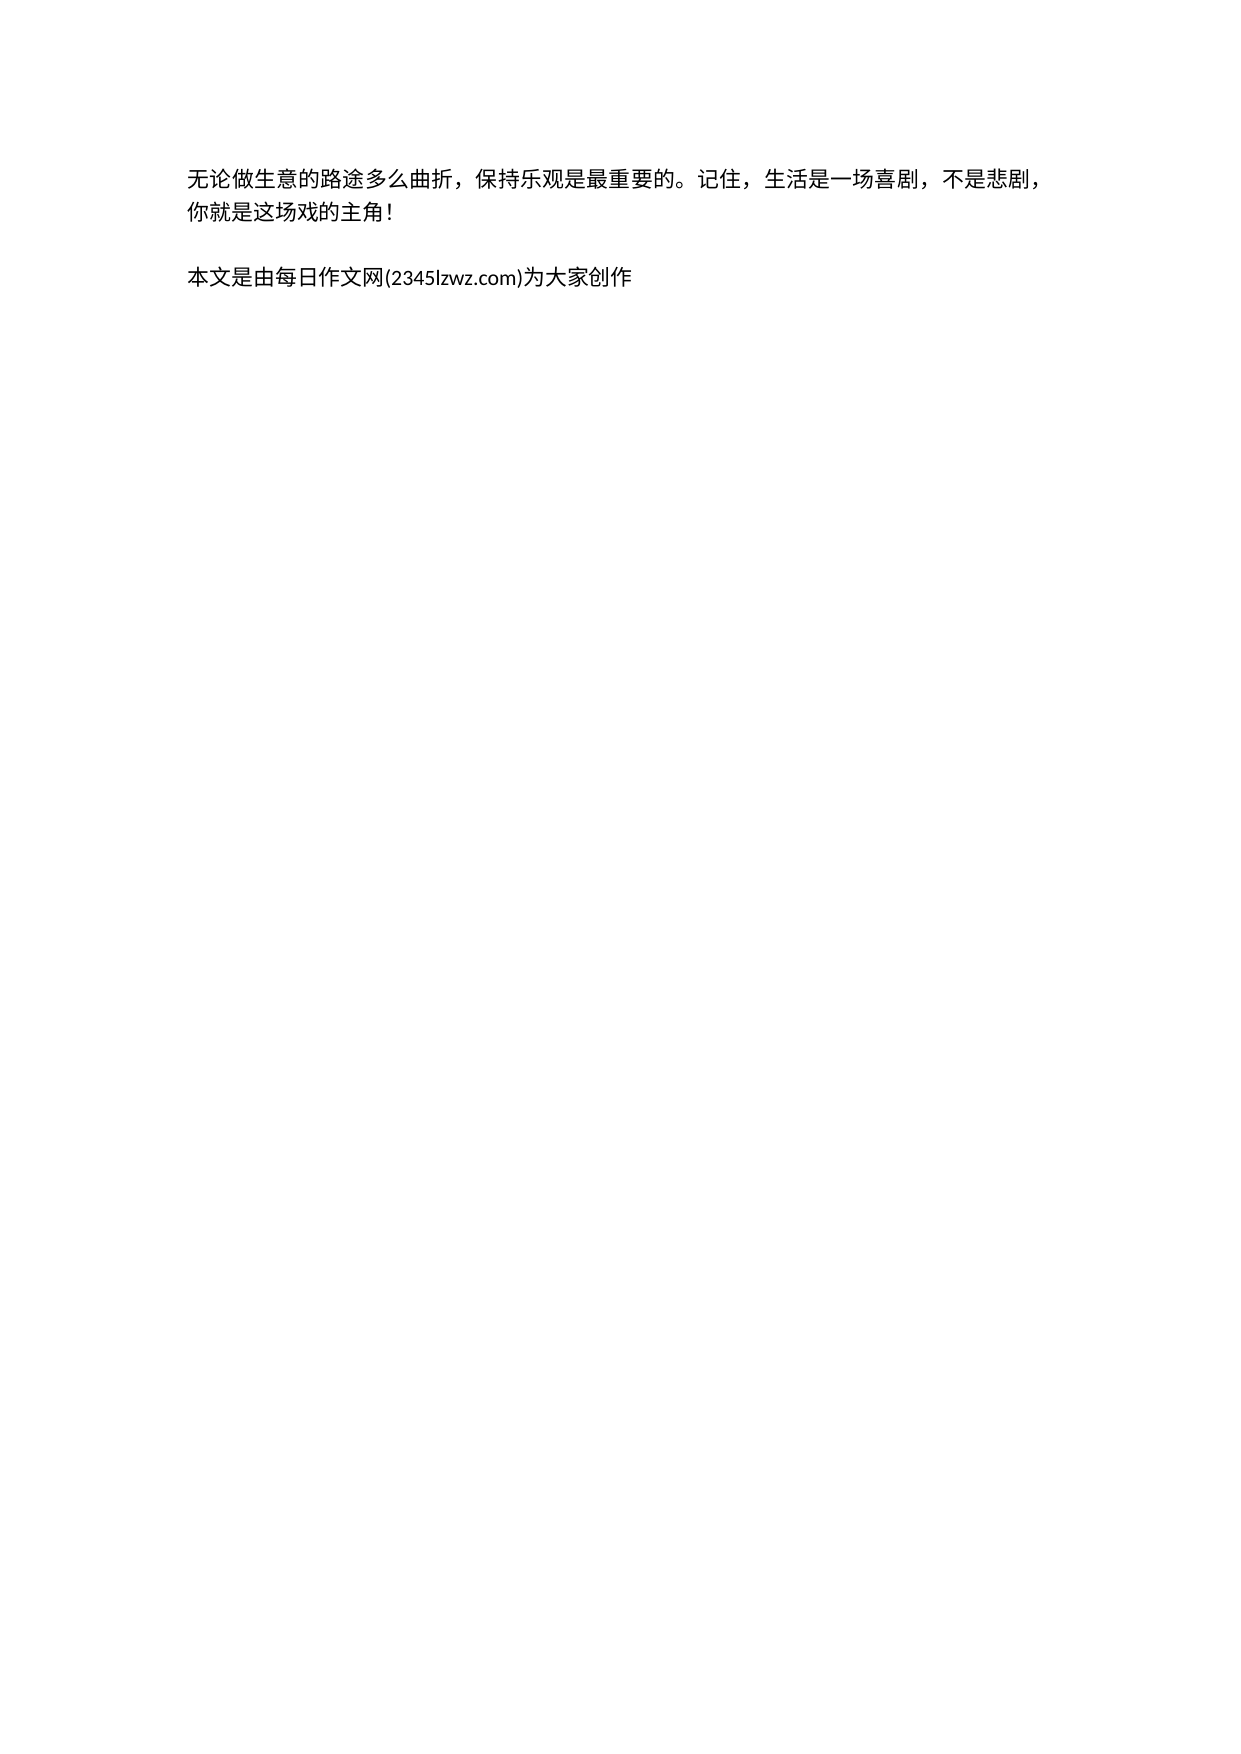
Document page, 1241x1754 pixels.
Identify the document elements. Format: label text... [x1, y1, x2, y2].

text 无论做生意的路途多么曲折，保持乐观是最重要的。记住，生活是一场喜剧，不是悲剧，你就是这场戏的主角！ [187, 162, 1053, 227]
text 本文是由每日作文网(2345lzwz.com)为大家创作 [187, 259, 1053, 292]
